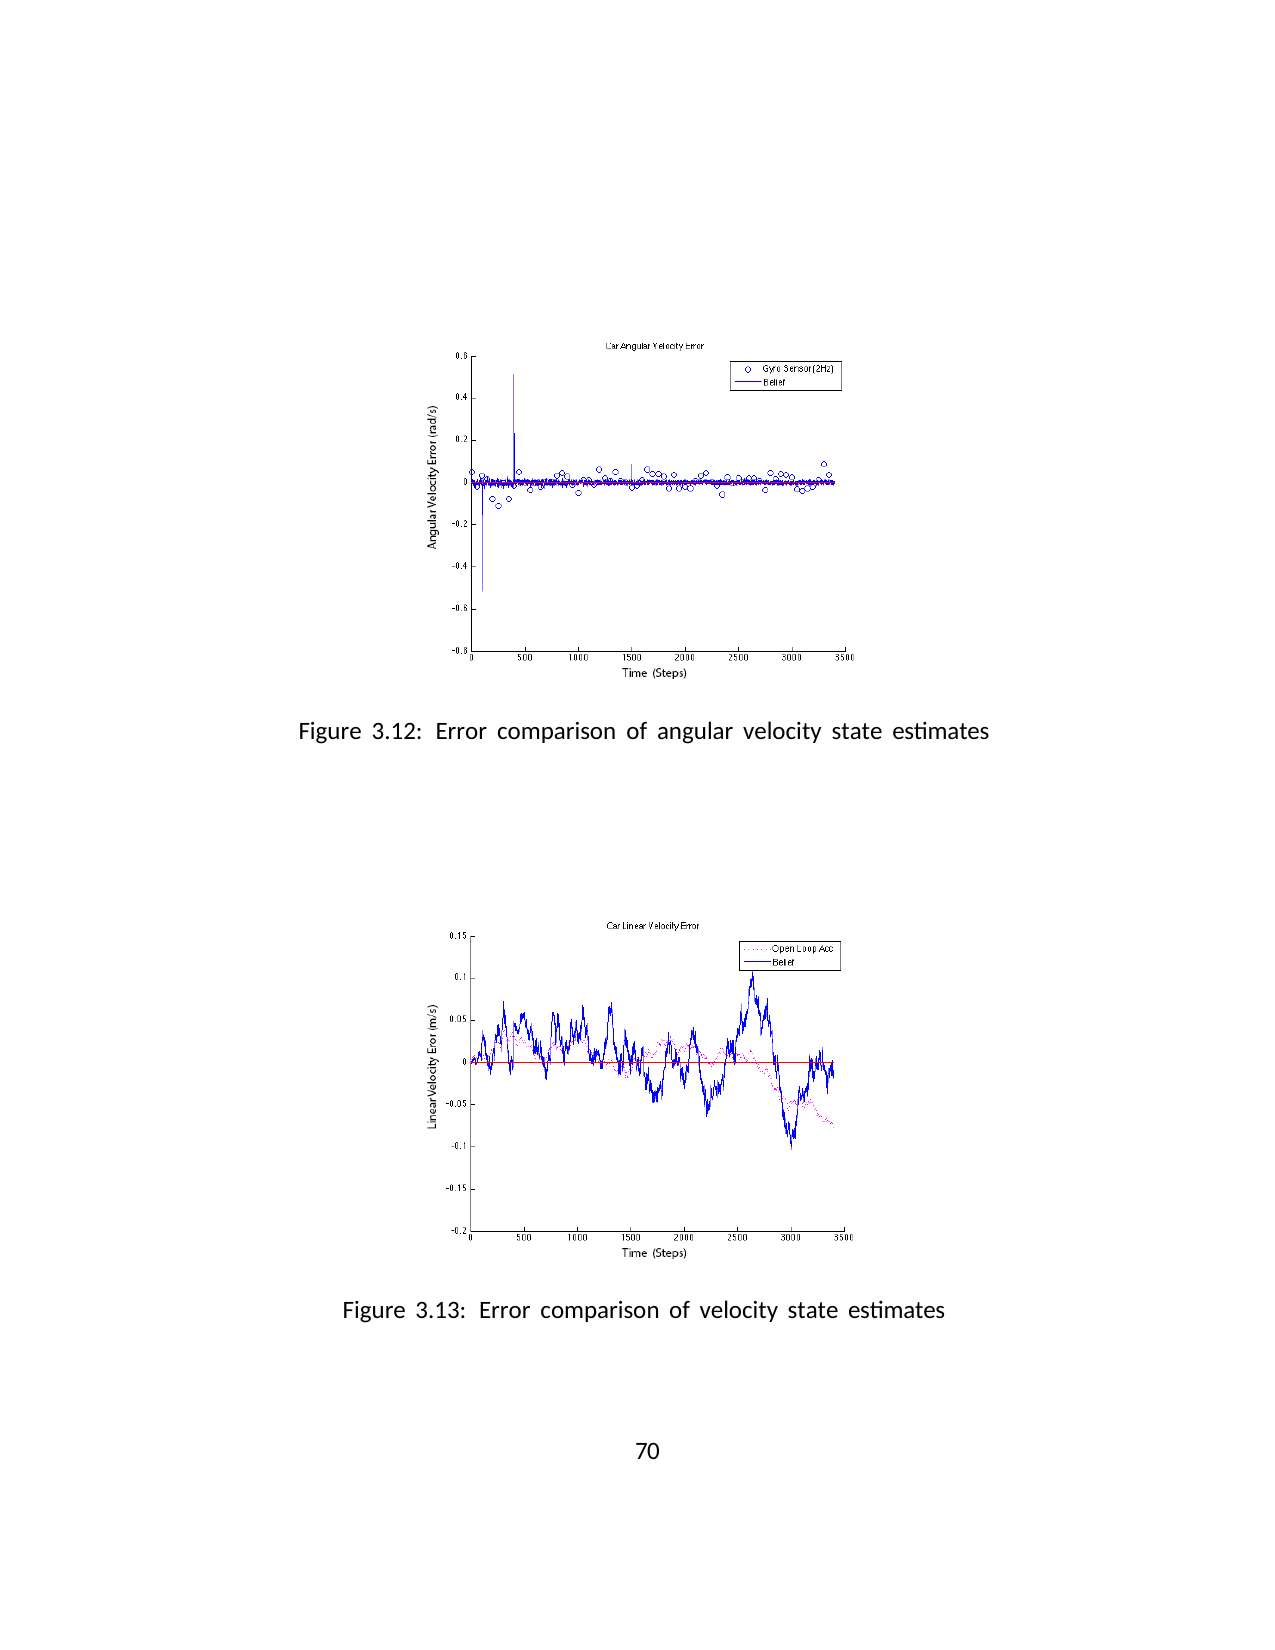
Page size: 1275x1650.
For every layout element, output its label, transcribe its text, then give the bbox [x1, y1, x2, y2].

picture [427, 922, 853, 1259]
text Figure 3.13: Error comparison of velocity state estimates [342, 1294, 1219, 1325]
text Figure 3.12: Error comparison of angular velocity state estimates [298, 715, 1219, 746]
picture [427, 343, 854, 679]
